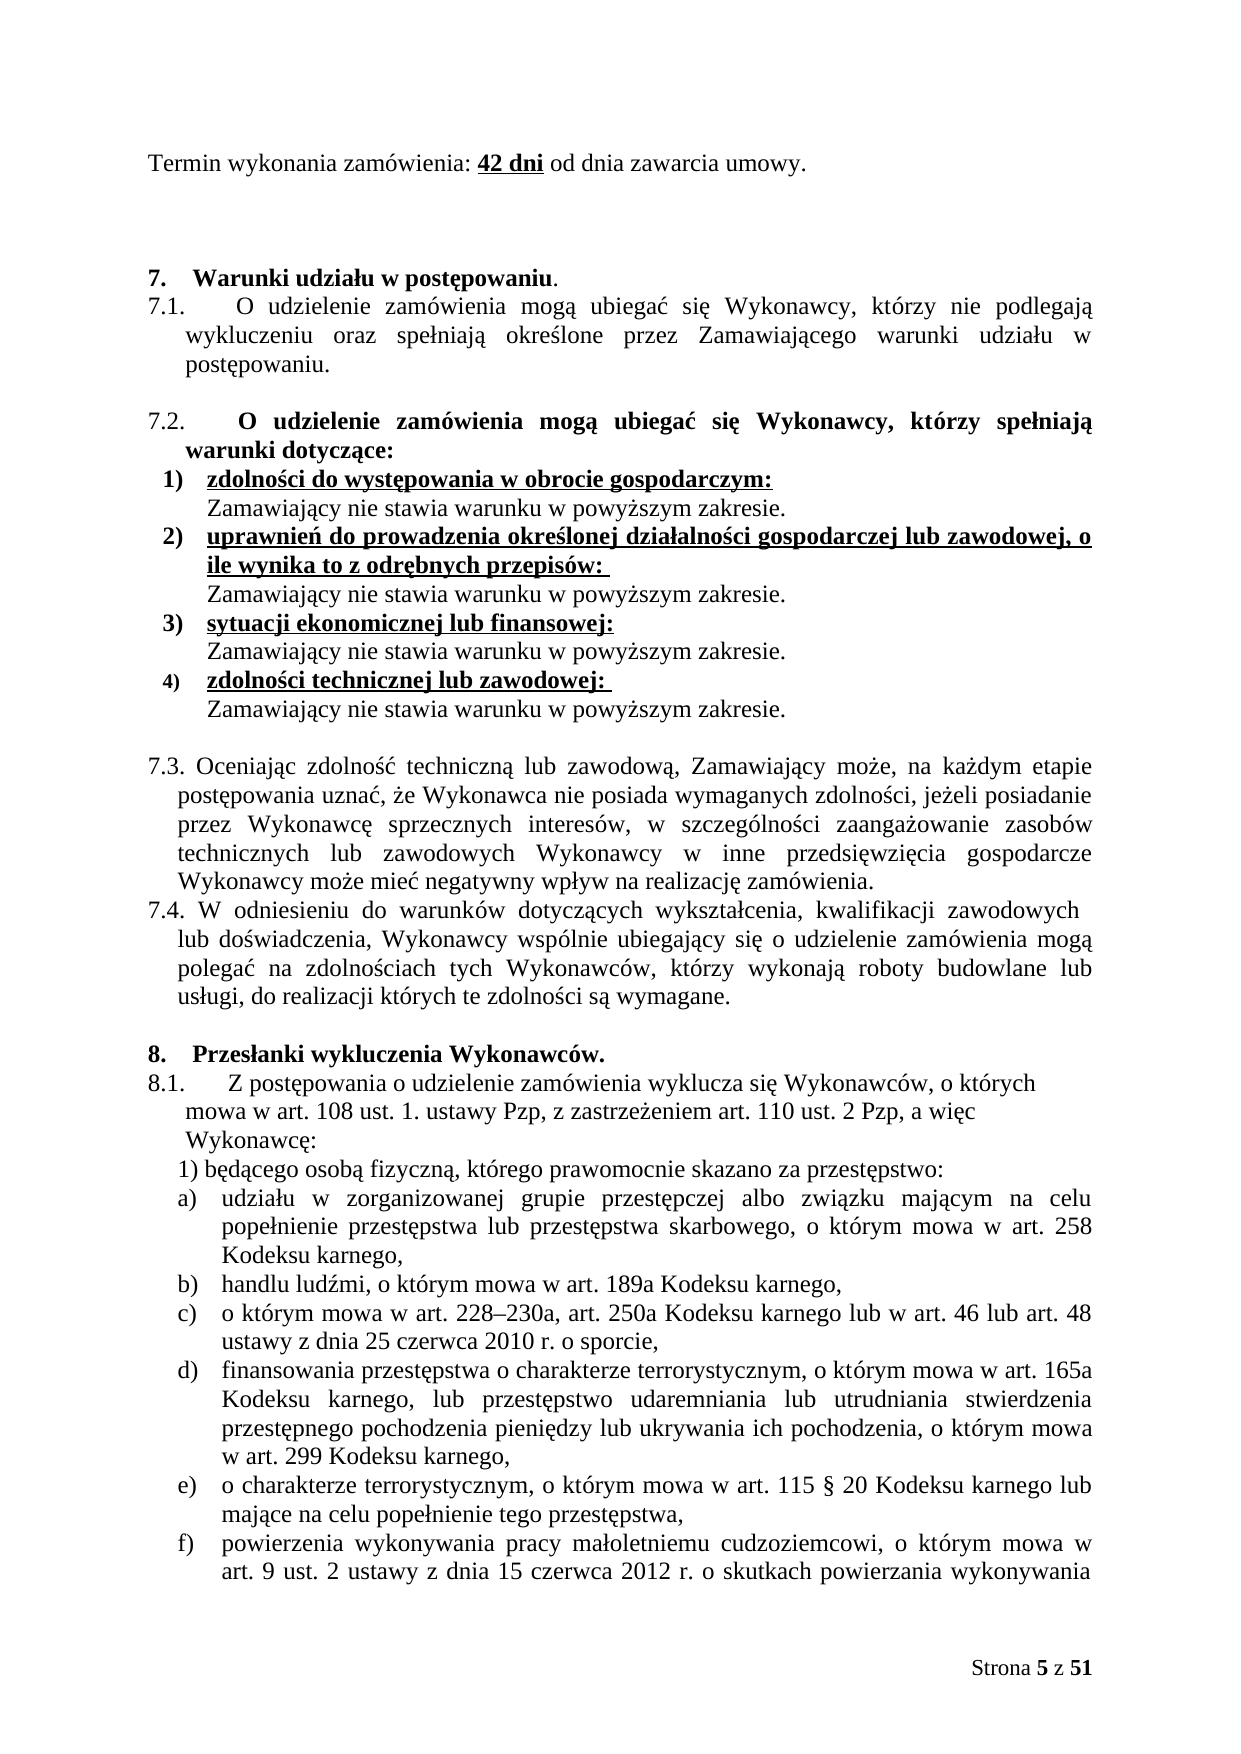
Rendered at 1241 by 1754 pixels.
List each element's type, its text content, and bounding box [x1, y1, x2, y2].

list handlu ludźmi, o którym mowa w art. 189a Kodeksu karnego, [177, 1269, 1093, 1298]
list sytuacji ekonomicznej lub finansowej: [162, 608, 1093, 636]
list finansowania przestępstwa o charakterze terrorystycznym, o którym mowa w art. 165a Kodeksu karnego, lub przestępstwo udaremniania lub utrudniania stwierdzenia przestępnego pochodzenia pieniędzy lub ukrywania ich pochodzenia, o którym mowa w art. 299 Kodeksu karnego, [177, 1355, 1093, 1470]
list O udzielenie zamówienia mogą ubiegać się Wykonawcy, którzy nie podlegają wykluczeniu oraz spełniają określone przez Zamawiającego warunki udziału w postępowaniu. [148, 291, 1093, 378]
list 7.3. Oceniając zdolność techniczną lub zawodową, Zamawiający może, na każdym etapie postępowania uznać, że Wykonawca nie posiada wymaganych zdolności, jeżeli posiadanie przez Wykonawcę sprzecznych interesów, w szczególności zaangażowanie zasobów technicznych lub zawodowych Wykonawcy w inne przedsięwzięcia gospodarcze Wykonawcy może mieć negatywny wpływ na realizację zamówienia. [148, 751, 1093, 895]
list Przesłanki wykluczenia Wykonawców. [148, 1039, 1093, 1068]
list Z postępowania o udzielenie zamówienia wyklucza się Wykonawców, o których mowa w art. 108 ust. 1. ustawy Pzp, z zastrzeżeniem art. 110 ust. 2 Pzp, a więc Wykonawcę: [148, 1068, 1093, 1154]
list 7.4. W odniesieniu do warunków dotyczących wykształcenia, kwalifikacji zawodowych lub doświadczenia, Wykonawcy wspólnie ubiegający się o udzielenie zamówienia mogą polegać na zdolnościach tych Wykonawców, którzy wykonają roboty budowlane lub usługi, do realizacji których te zdolności są wymagane. [148, 895, 1093, 1010]
list udziału w zorganizowanej grupie przestępczej albo związku mającym na celu popełnienie przestępstwa lub przestępstwa skarbowego, o którym mowa w art. 258 Kodeksu karnego, [177, 1183, 1093, 1269]
list uprawnień do prowadzenia określonej działalności gospodarczej lub zawodowej, o ile wynika to z odrębnych przepisów: [162, 521, 1093, 579]
list Zamawiający nie stawia warunku w powyższym zakresie. [207, 579, 1093, 608]
list o którym mowa w art. 228–230a, art. 250a Kodeksu karnego lub w art. 46 lub art. 48 ustawy z dnia 25 czerwca 2010 r. o sporcie, [177, 1298, 1093, 1355]
text Termin wykonania zamówienia: 42 dni od dnia zawarcia umowy. [148, 148, 1093, 176]
list Zamawiający nie stawia warunku w powyższym zakresie. [207, 493, 1093, 521]
text Zamawiający nie stawia warunku w powyższym zakresie. [207, 636, 1093, 665]
list Warunki udziału w postępowaniu. [148, 263, 1093, 291]
list O udzielenie zamówienia mogą ubiegać się Wykonawcy, którzy spełniają warunki dotyczące: [148, 406, 1093, 464]
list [177, 1528, 1093, 1585]
text Zamawiający nie stawia warunku w powyższym zakresie. [148, 694, 1093, 723]
list będącego osobą fizyczną, którego prawomocnie skazano za przestępstwo: [177, 1154, 1093, 1183]
list zdolności do występowania w obrocie gospodarczym: [162, 464, 1093, 493]
list o charakterze terrorystycznym, o którym mowa w art. 115 § 20 Kodeksu karnego lub mające na celu popełnienie tego przestępstwa, [177, 1470, 1093, 1528]
list zdolności technicznej lub zawodowej: [162, 665, 1093, 694]
